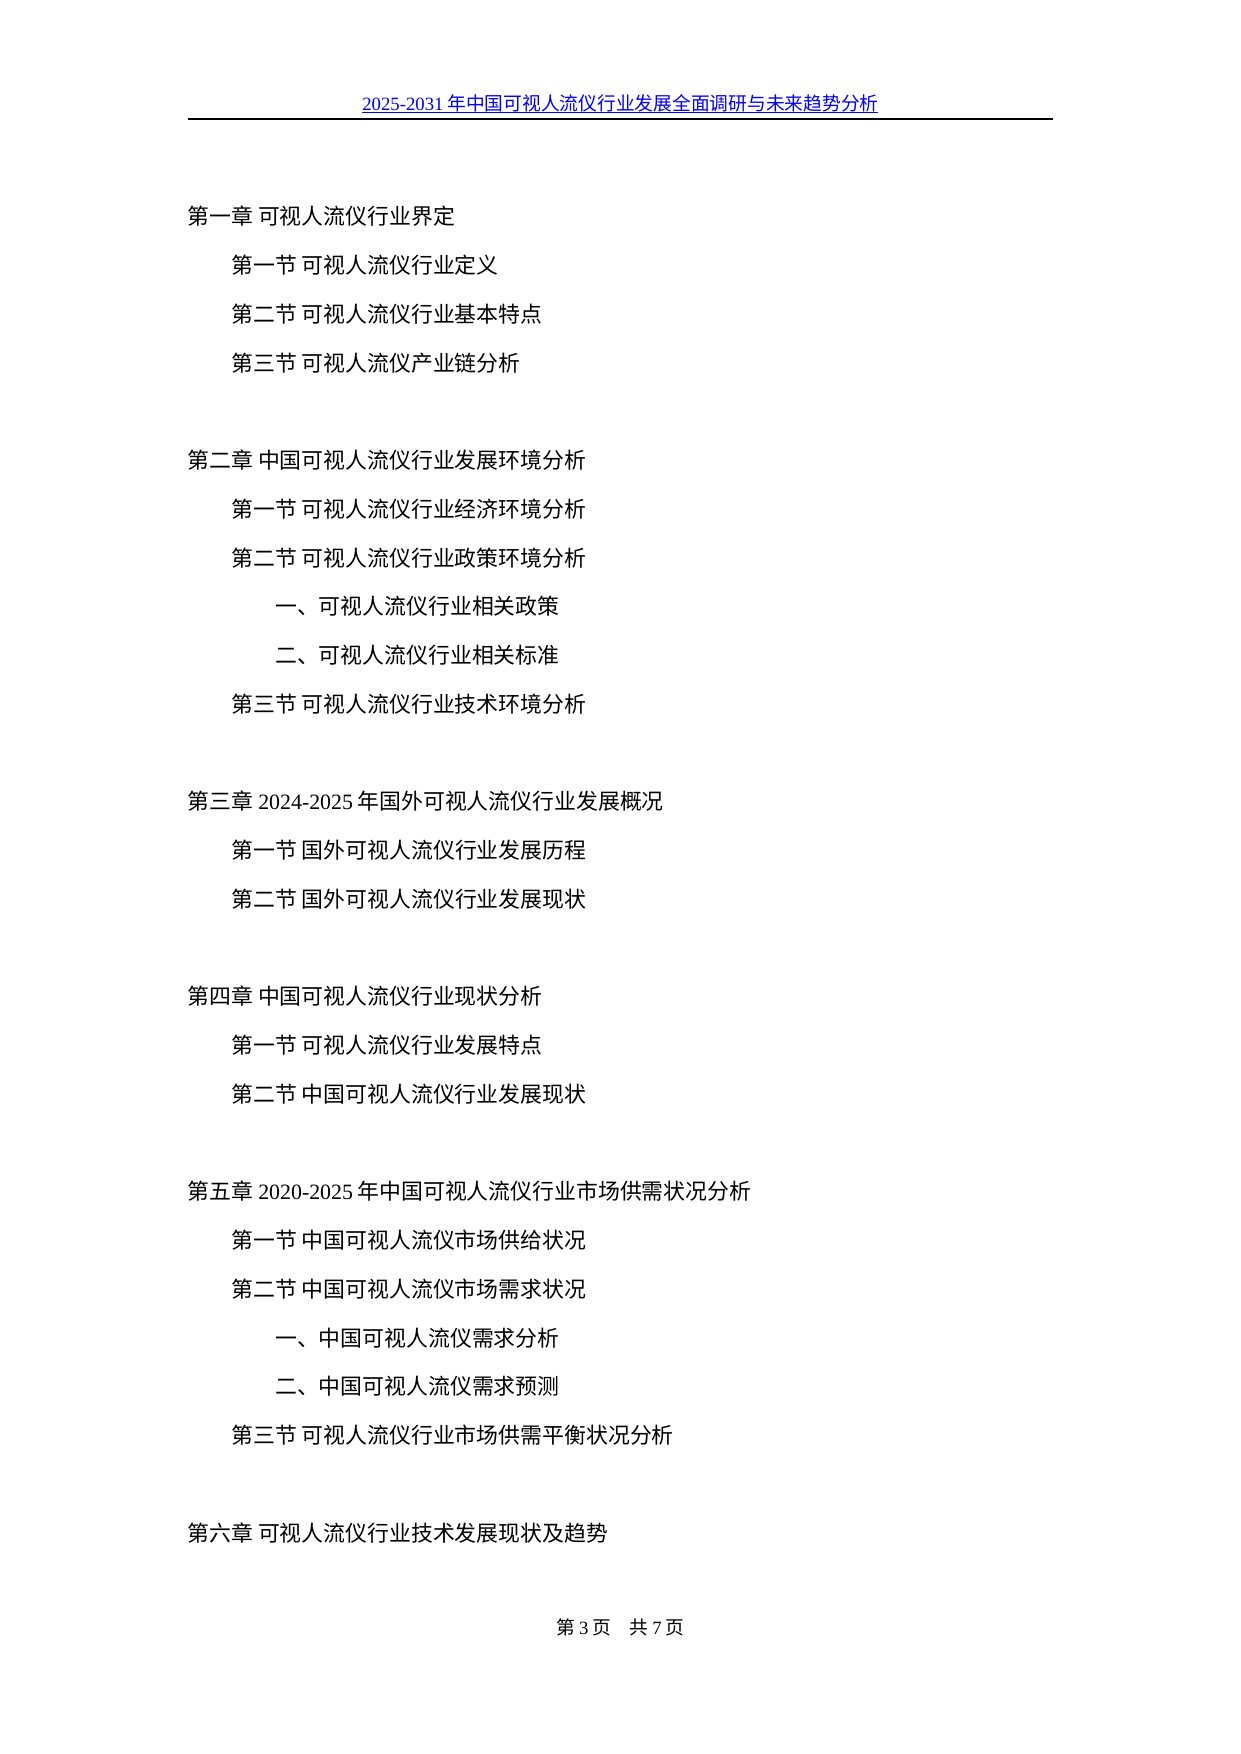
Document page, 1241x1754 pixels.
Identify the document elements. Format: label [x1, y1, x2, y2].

text [187, 150, 1053, 1548]
